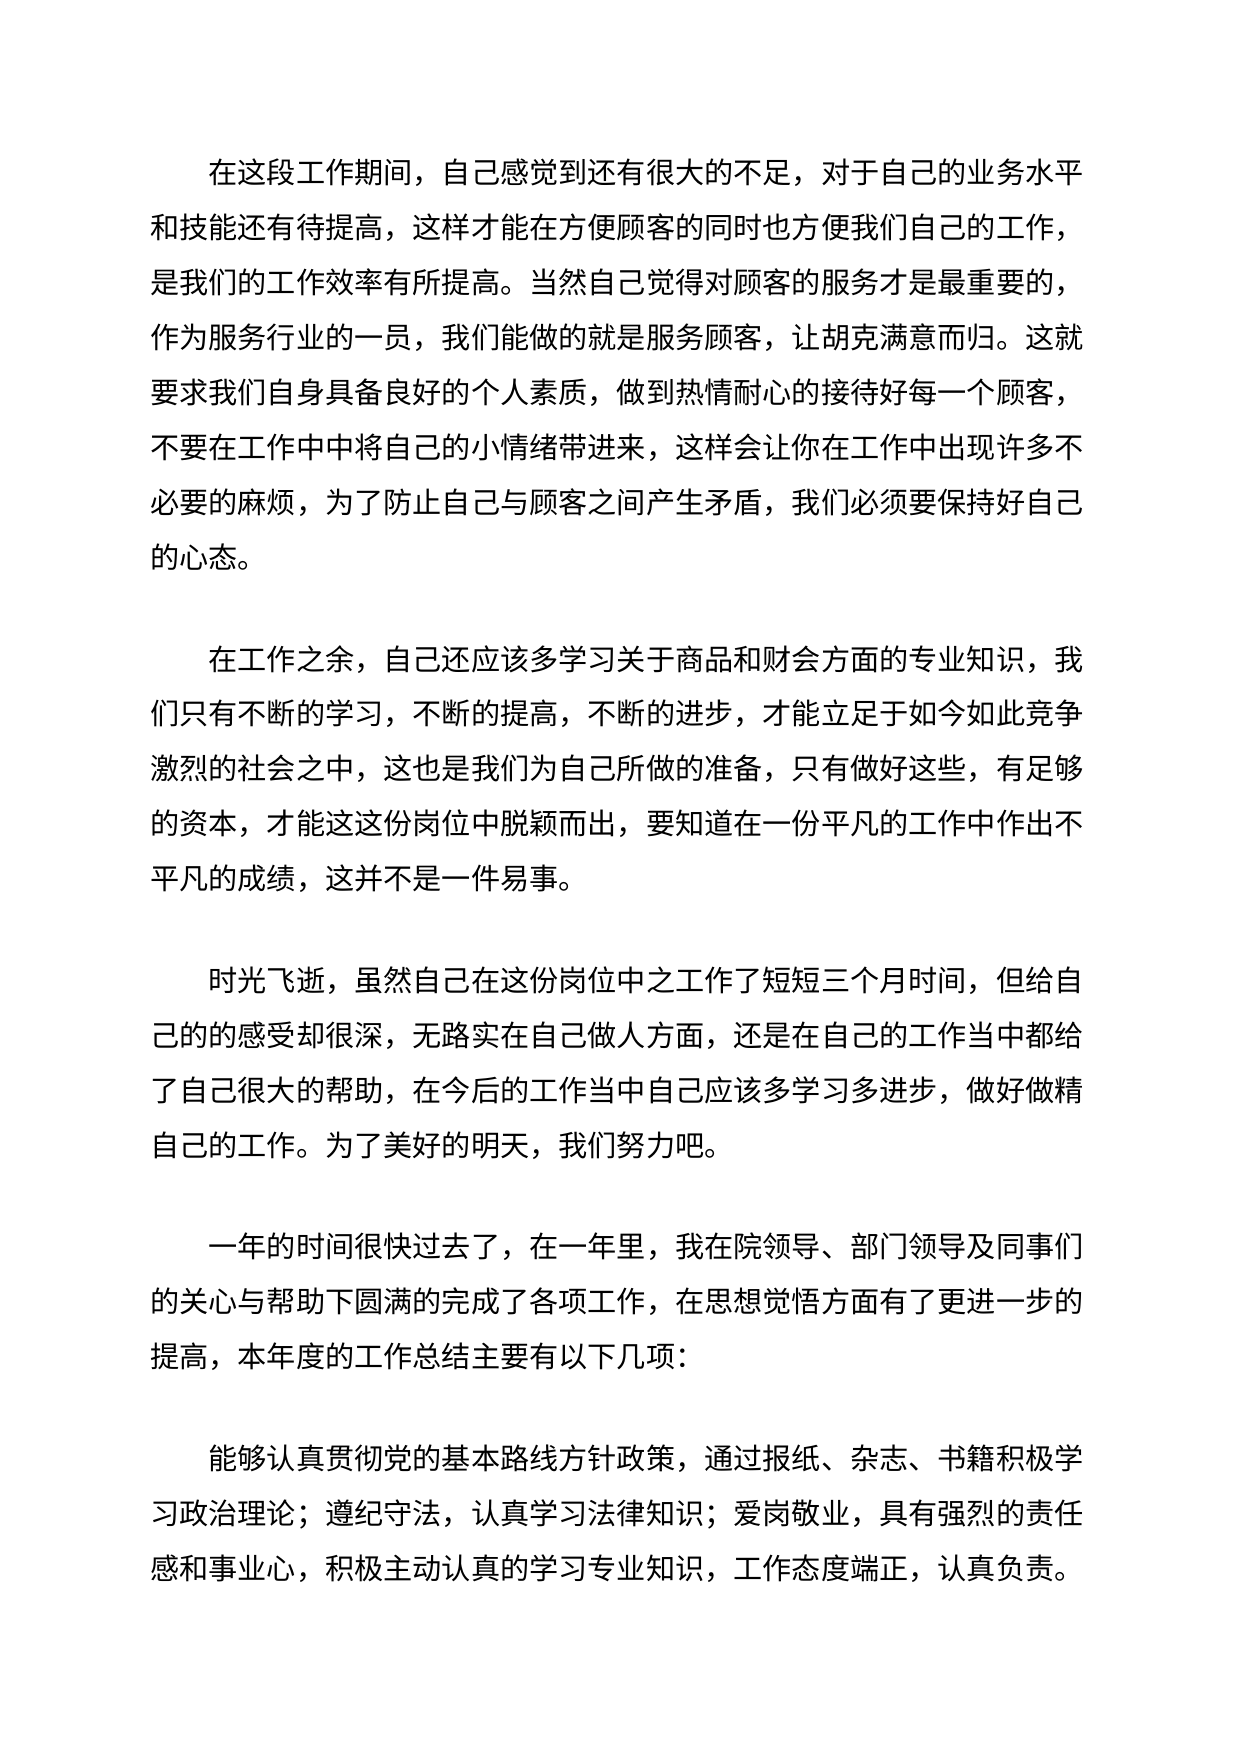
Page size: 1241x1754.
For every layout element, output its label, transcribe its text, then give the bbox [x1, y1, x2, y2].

text 一年的时间很快过去了，在一年里，我在院领导、部门领导及同事们的关心与帮助下圆满的完成了各项工作，在思想觉悟方面有了更进一步的提高，本年度的工作总结主要有以下几项： [150, 1224, 1090, 1376]
text 时光飞逝，虽然自己在这份岗位中之工作了短短三个月时间，但给自己的的感受却很深，无路实在自己做人方面，还是在自己的工作当中都给了自己很大的帮助，在今后的工作当中自己应该多学习多进步，做好做精自己的工作。为了美好的明天，我们努力吧。 [150, 957, 1090, 1164]
text 在这段工作期间，自己感觉到还有很大的不足，对于自己的业务水平和技能还有待提高，这样才能在方便顾客的同时也方便我们自己的工作，是我们的工作效率有所提高。当然自己觉得对顾客的服务才是最重要的，作为服务行业的一员，我们能做的就是服务顾客，让胡克满意而归。这就要求我们自身具备良好的个人素质，做到热情耐心的接待好每一个顾客，不要在工作中中将自己的小情绪带进来，这样会让你在工作中出现许多不必要的麻烦，为了防止自己与顾客之间产生矛盾，我们必须要保持好自己的心态。 [150, 150, 1090, 577]
text 能够认真贯彻党的基本路线方针政策，通过报纸、杂志、书籍积极学习政治理论；遵纪守法，认真学习法律知识；爱岗敬业，具有强烈的责任感和事业心，积极主动认真的学习专业知识，工作态度端正，认真负责。 [150, 1435, 1090, 1587]
text 在工作之余，自己还应该多学习关于商品和财会方面的专业知识，我们只有不断的学习，不断的提高，不断的进步，才能立足于如今如此竞争激烈的社会之中，这也是我们为自己所做的准备，只有做好这些，有足够的资本，才能这这份岗位中脱颖而出，要知道在一份平凡的工作中作出不平凡的成绩，这并不是一件易事。 [150, 636, 1090, 898]
